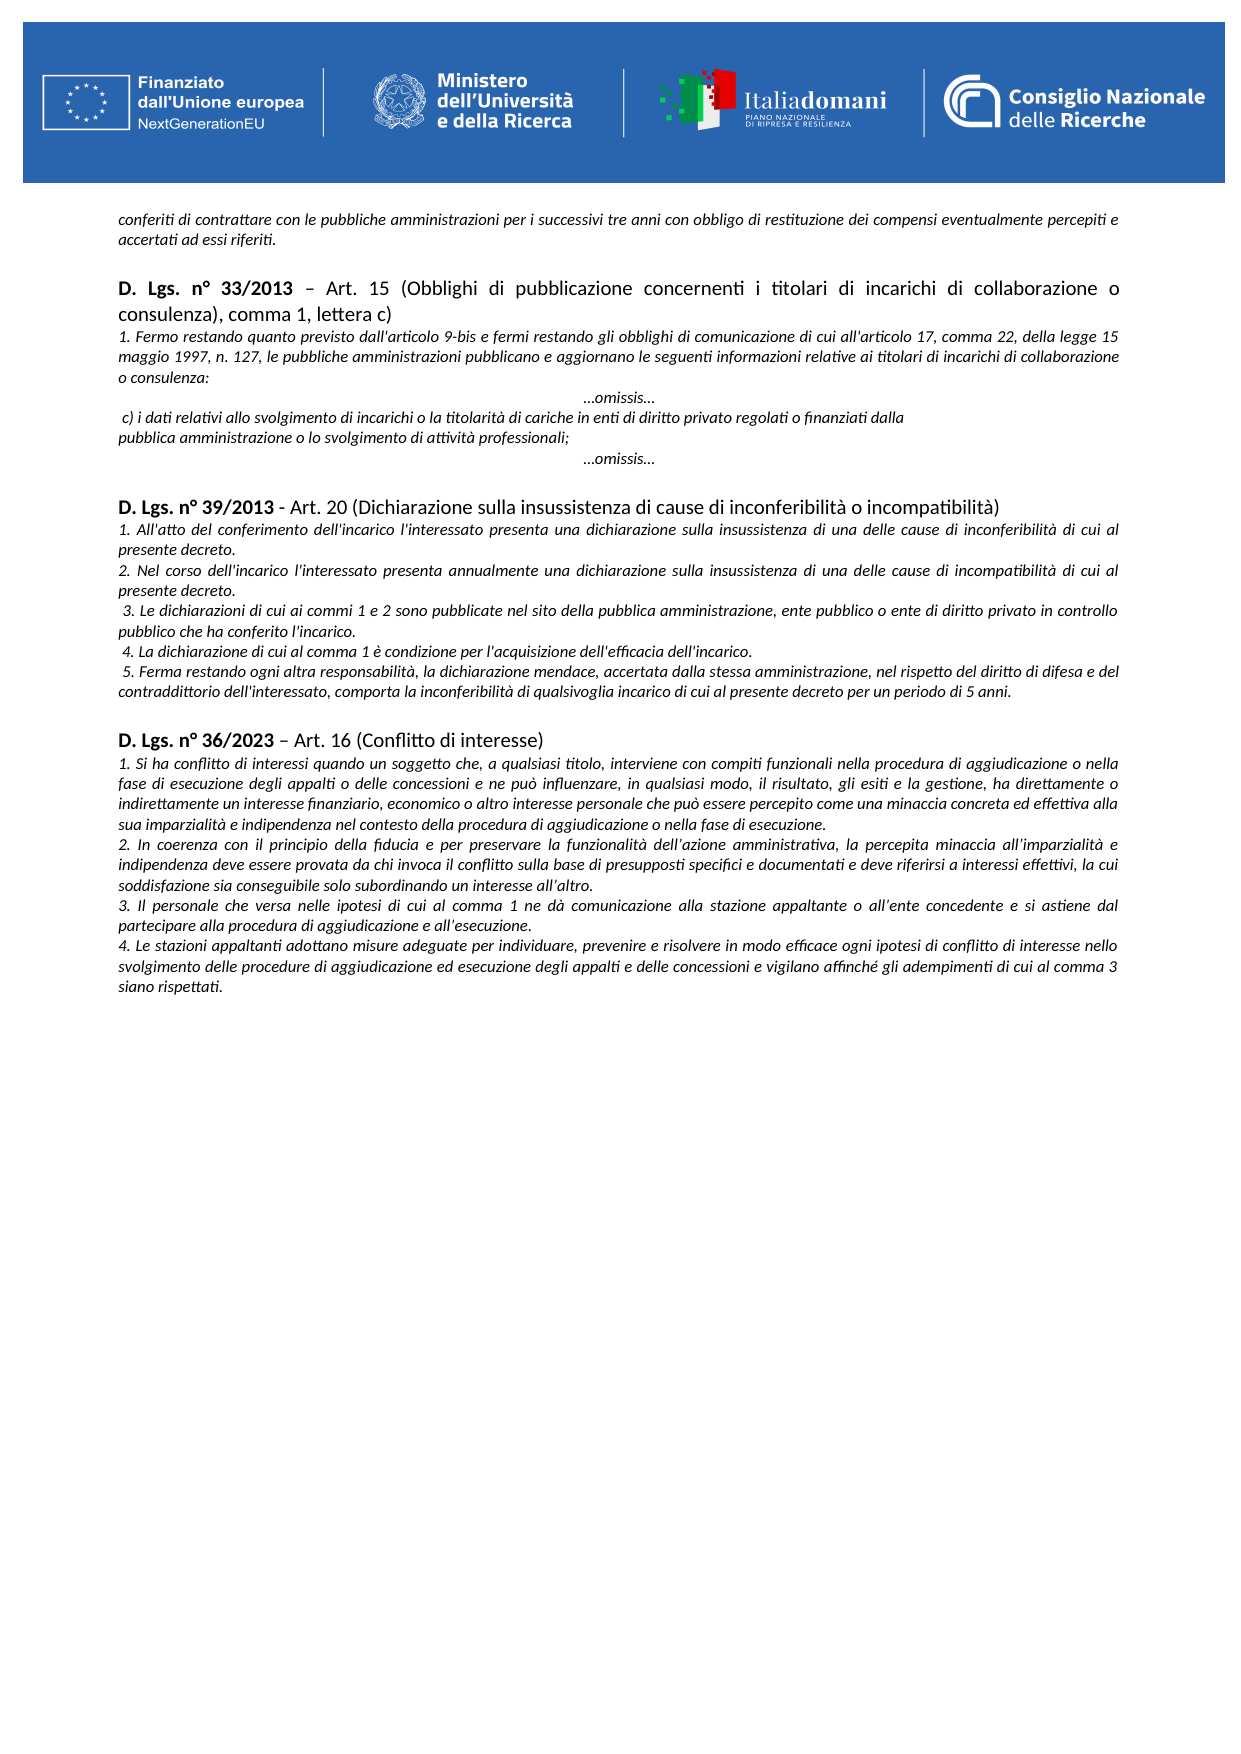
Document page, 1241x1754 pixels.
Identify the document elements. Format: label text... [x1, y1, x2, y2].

text 3. Le dichiarazioni di cui ai commi 1 e 2 sono pubblicate nel sito della pubblica amministrazione, ente pubblico o ente di diritto privato in controllo pubblico che ha conferito l'incarico. [118, 601, 1122, 641]
text D. Lgs. n° 36/2023 – Art. 16 (Conflitto di interesse) [118, 727, 1122, 753]
text 1. Fermo restando quanto previsto dall'articolo 9-bis e fermi restando gli obblighi di comunicazione di cui all'articolo 17, comma 22, della legge 15 maggio 1997, n. 127, le pubbliche amministrazioni pubblicano e aggiornano le seguenti informazioni relative ai titolari di incarichi di collaborazione o consulenza: [118, 326, 1122, 387]
text c) i dati relativi allo svolgimento di incarichi o la titolarità di cariche in enti di diritto privato regolati o finanziati dalla [118, 407, 1122, 428]
text D. Lgs. n° 33/2013 – Art. 15 (Obblighi di pubblicazione concernenti i titolari di incarichi di collaborazione o consulenza), comma 1, lettera c) [118, 275, 1122, 326]
text 2. In coerenza con il principio della fiducia e per preservare la funzionalità dell’azione amministrativa, la percepita minaccia all’imparzialità e indipendenza deve essere provata da chi invoca il conflitto sulla base di presupposti specifici e documentati e deve riferirsi a interessi effettivi, la cui soddisfazione sia conseguibile solo subordinando un interesse all’altro. [118, 834, 1122, 895]
picture [23, 22, 1225, 183]
text 4. Le stazioni appaltanti adottano misure adeguate per individuare, prevenire e risolvere in modo efficace ogni ipotesi di conflitto di interesse nello svolgimento delle procedure di aggiudicazione ed esecuzione degli appalti e delle concessioni e vigilano affinché gli adempimenti di cui al comma 3 siano rispettati. [118, 936, 1122, 997]
text 5. Ferma restando ogni altra responsabilità, la dichiarazione mendace, accertata dalla stessa amministrazione, nel rispetto del diritto di difesa e del contraddittorio dell'interessato, comporta la inconferibilità di qualsivoglia incarico di cui al presente decreto per un periodo di 5 anni. [118, 661, 1122, 702]
text 4. La dichiarazione di cui al comma 1 è condizione per l'acquisizione dell'efficacia dell'incarico. [118, 641, 1122, 661]
text 2. Nel corso dell'incarico l'interessato presenta annualmente una dichiarazione sulla insussistenza di una delle cause di incompatibilità di cui al presente decreto. [118, 560, 1122, 601]
text D. Lgs. n° 39/2013 - Art. 20 (Dichiarazione sulla insussistenza di cause di inconferibilità o incompatibilità) [118, 494, 1122, 519]
text 1. All'atto del conferimento dell'incarico l'interessato presenta una dichiarazione sulla insussistenza di una delle cause di inconferibilità di cui al presente decreto. [118, 519, 1122, 560]
text …omissis… [118, 448, 1122, 468]
text 1. Si ha conflitto di interessi quando un soggetto che, a qualsiasi titolo, interviene con compiti funzionali nella procedura di aggiudicazione o nella fase di esecuzione degli appalti o delle concessioni e ne può influenzare, in qualsiasi modo, il risultato, gli esiti e la gestione, ha direttamente o indirettamente un interesse finanziario, economico o altro interesse personale che può essere percepito come una minaccia concreta ed effettiva alla sua imparzialità e indipendenza nel contesto della procedura di aggiudicazione o nella fase di esecuzione. [118, 753, 1122, 834]
text 3. Il personale che versa nelle ipotesi di cui al comma 1 ne dà comunicazione alla stazione appaltante o all’ente concedente e si astiene dal partecipare alla procedura di aggiudicazione e all’esecuzione. [118, 895, 1122, 936]
text pubblica amministrazione o lo svolgimento di attività professionali; [118, 428, 1122, 448]
text …omissis… [118, 387, 1122, 407]
